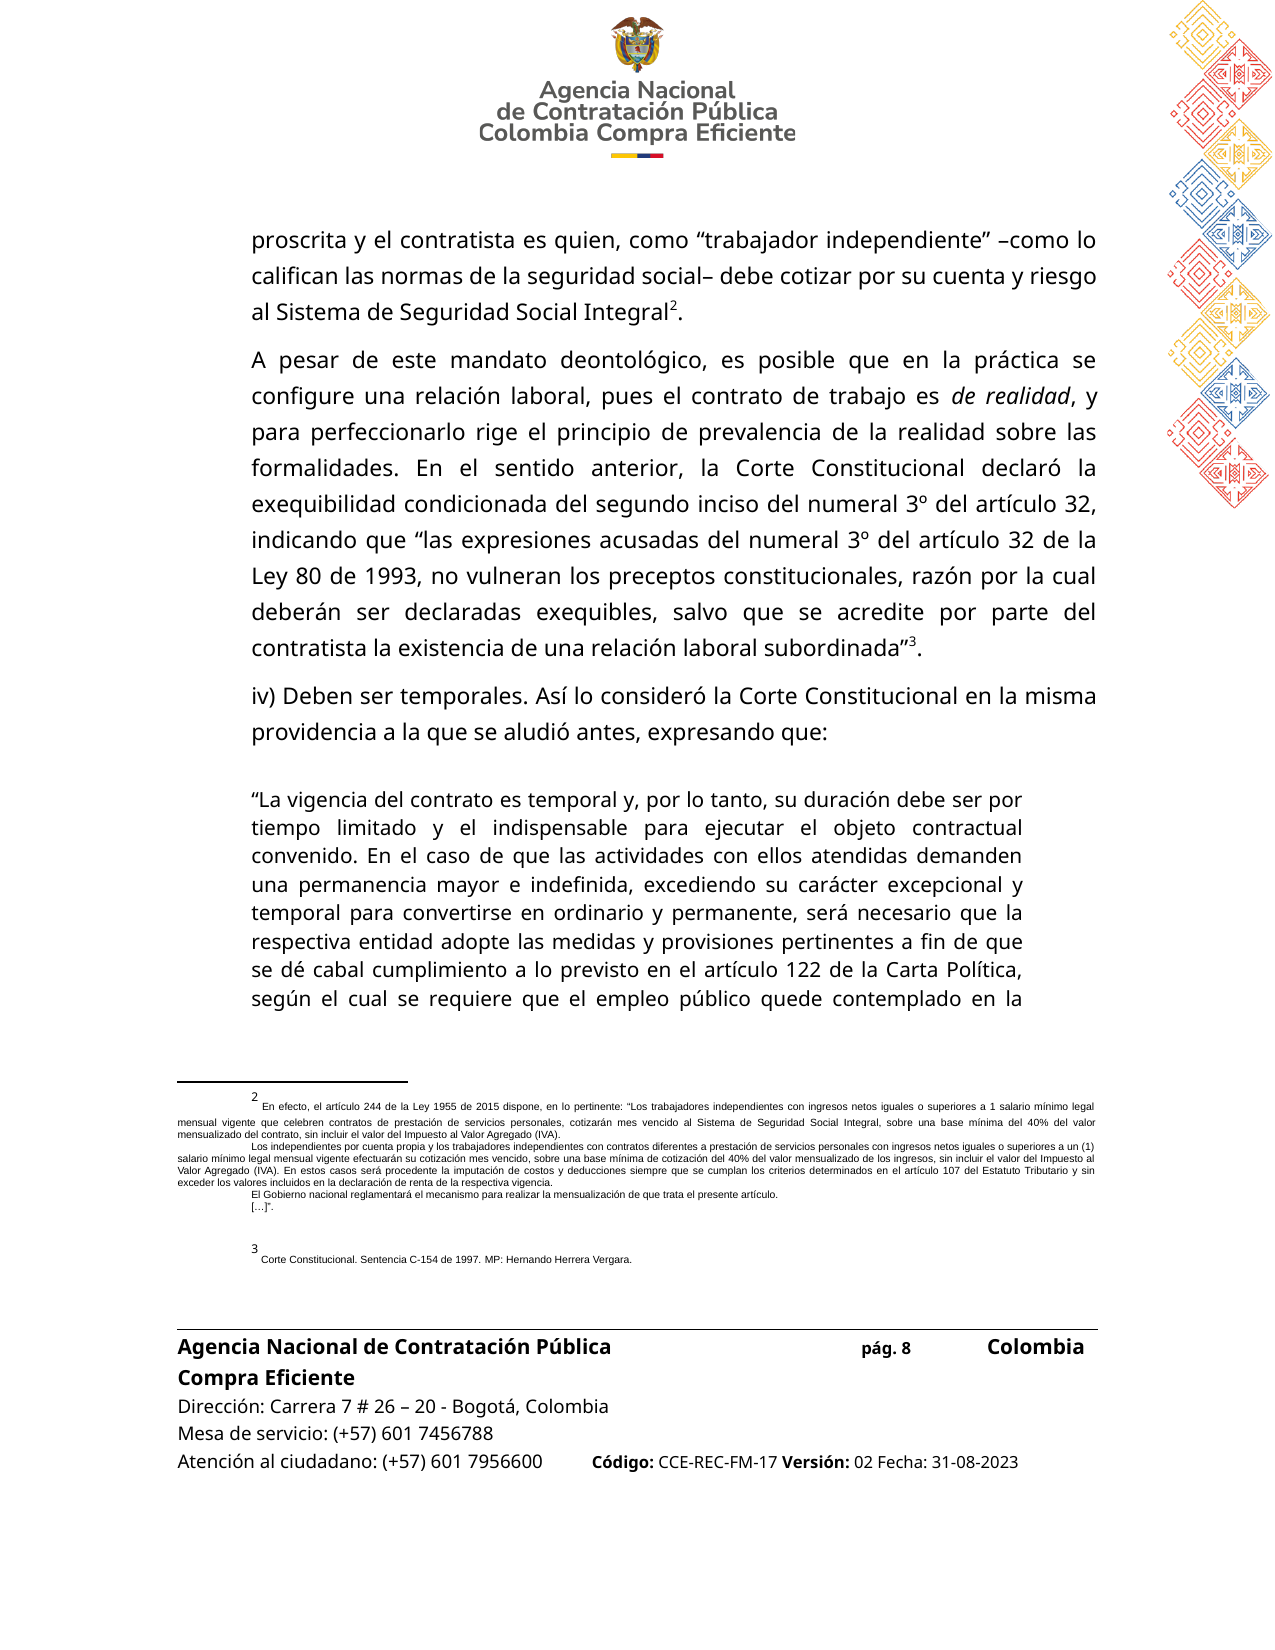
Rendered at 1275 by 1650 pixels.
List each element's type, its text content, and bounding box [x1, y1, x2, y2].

picture [1165, 0, 1272, 506]
text “La vigencia del contrato es temporal y, por lo tanto, su duración debe ser por tiempo limitado y el indispensable para ejecutar el objeto contractual convenido. En el caso de que las actividades con ellos atendidas demanden una permanencia mayor e indefinida, excediendo su carácter excepcional y temporal para convertirse en ordinario y permanente, será necesario que la respectiva entidad adopte las medidas y provisiones pertinentes a fin de que se dé cabal cumplimiento a lo previsto en el artículo 122 de la Carta Política, según el cual se requiere que el empleo público quede contemplado en la respectiva planta y previstos sus emolumentos en el presupuesto correspondiente”. [251, 785, 1024, 1012]
text A pesar de este mandato deontológico, es posible que en la práctica se configure una relación laboral, pues el contrato de trabajo es de realidad, y para perfeccionarlo rige el principio de prevalencia de la realidad sobre las formalidades. En el sentido anterior, la Corte Constitucional declaró la exequibilidad condicionada del segundo inciso del numeral 3º del artículo 32, indicando que “las expresiones acusadas del numeral 3º del artículo 32 de la Ley 80 de 1993, no vulneran los preceptos constitucionales, razón por la cual deberán ser declaradas exequibles, salvo que se acredite por parte del contratista la existencia de una relación laboral subordinada”. [251, 344, 1098, 663]
text iv) Deben ser temporales. Así lo consideró la Corte Constitucional en la misma providencia a la que se aludió antes, expresando que: [251, 680, 1098, 747]
picture [479, 17, 796, 158]
